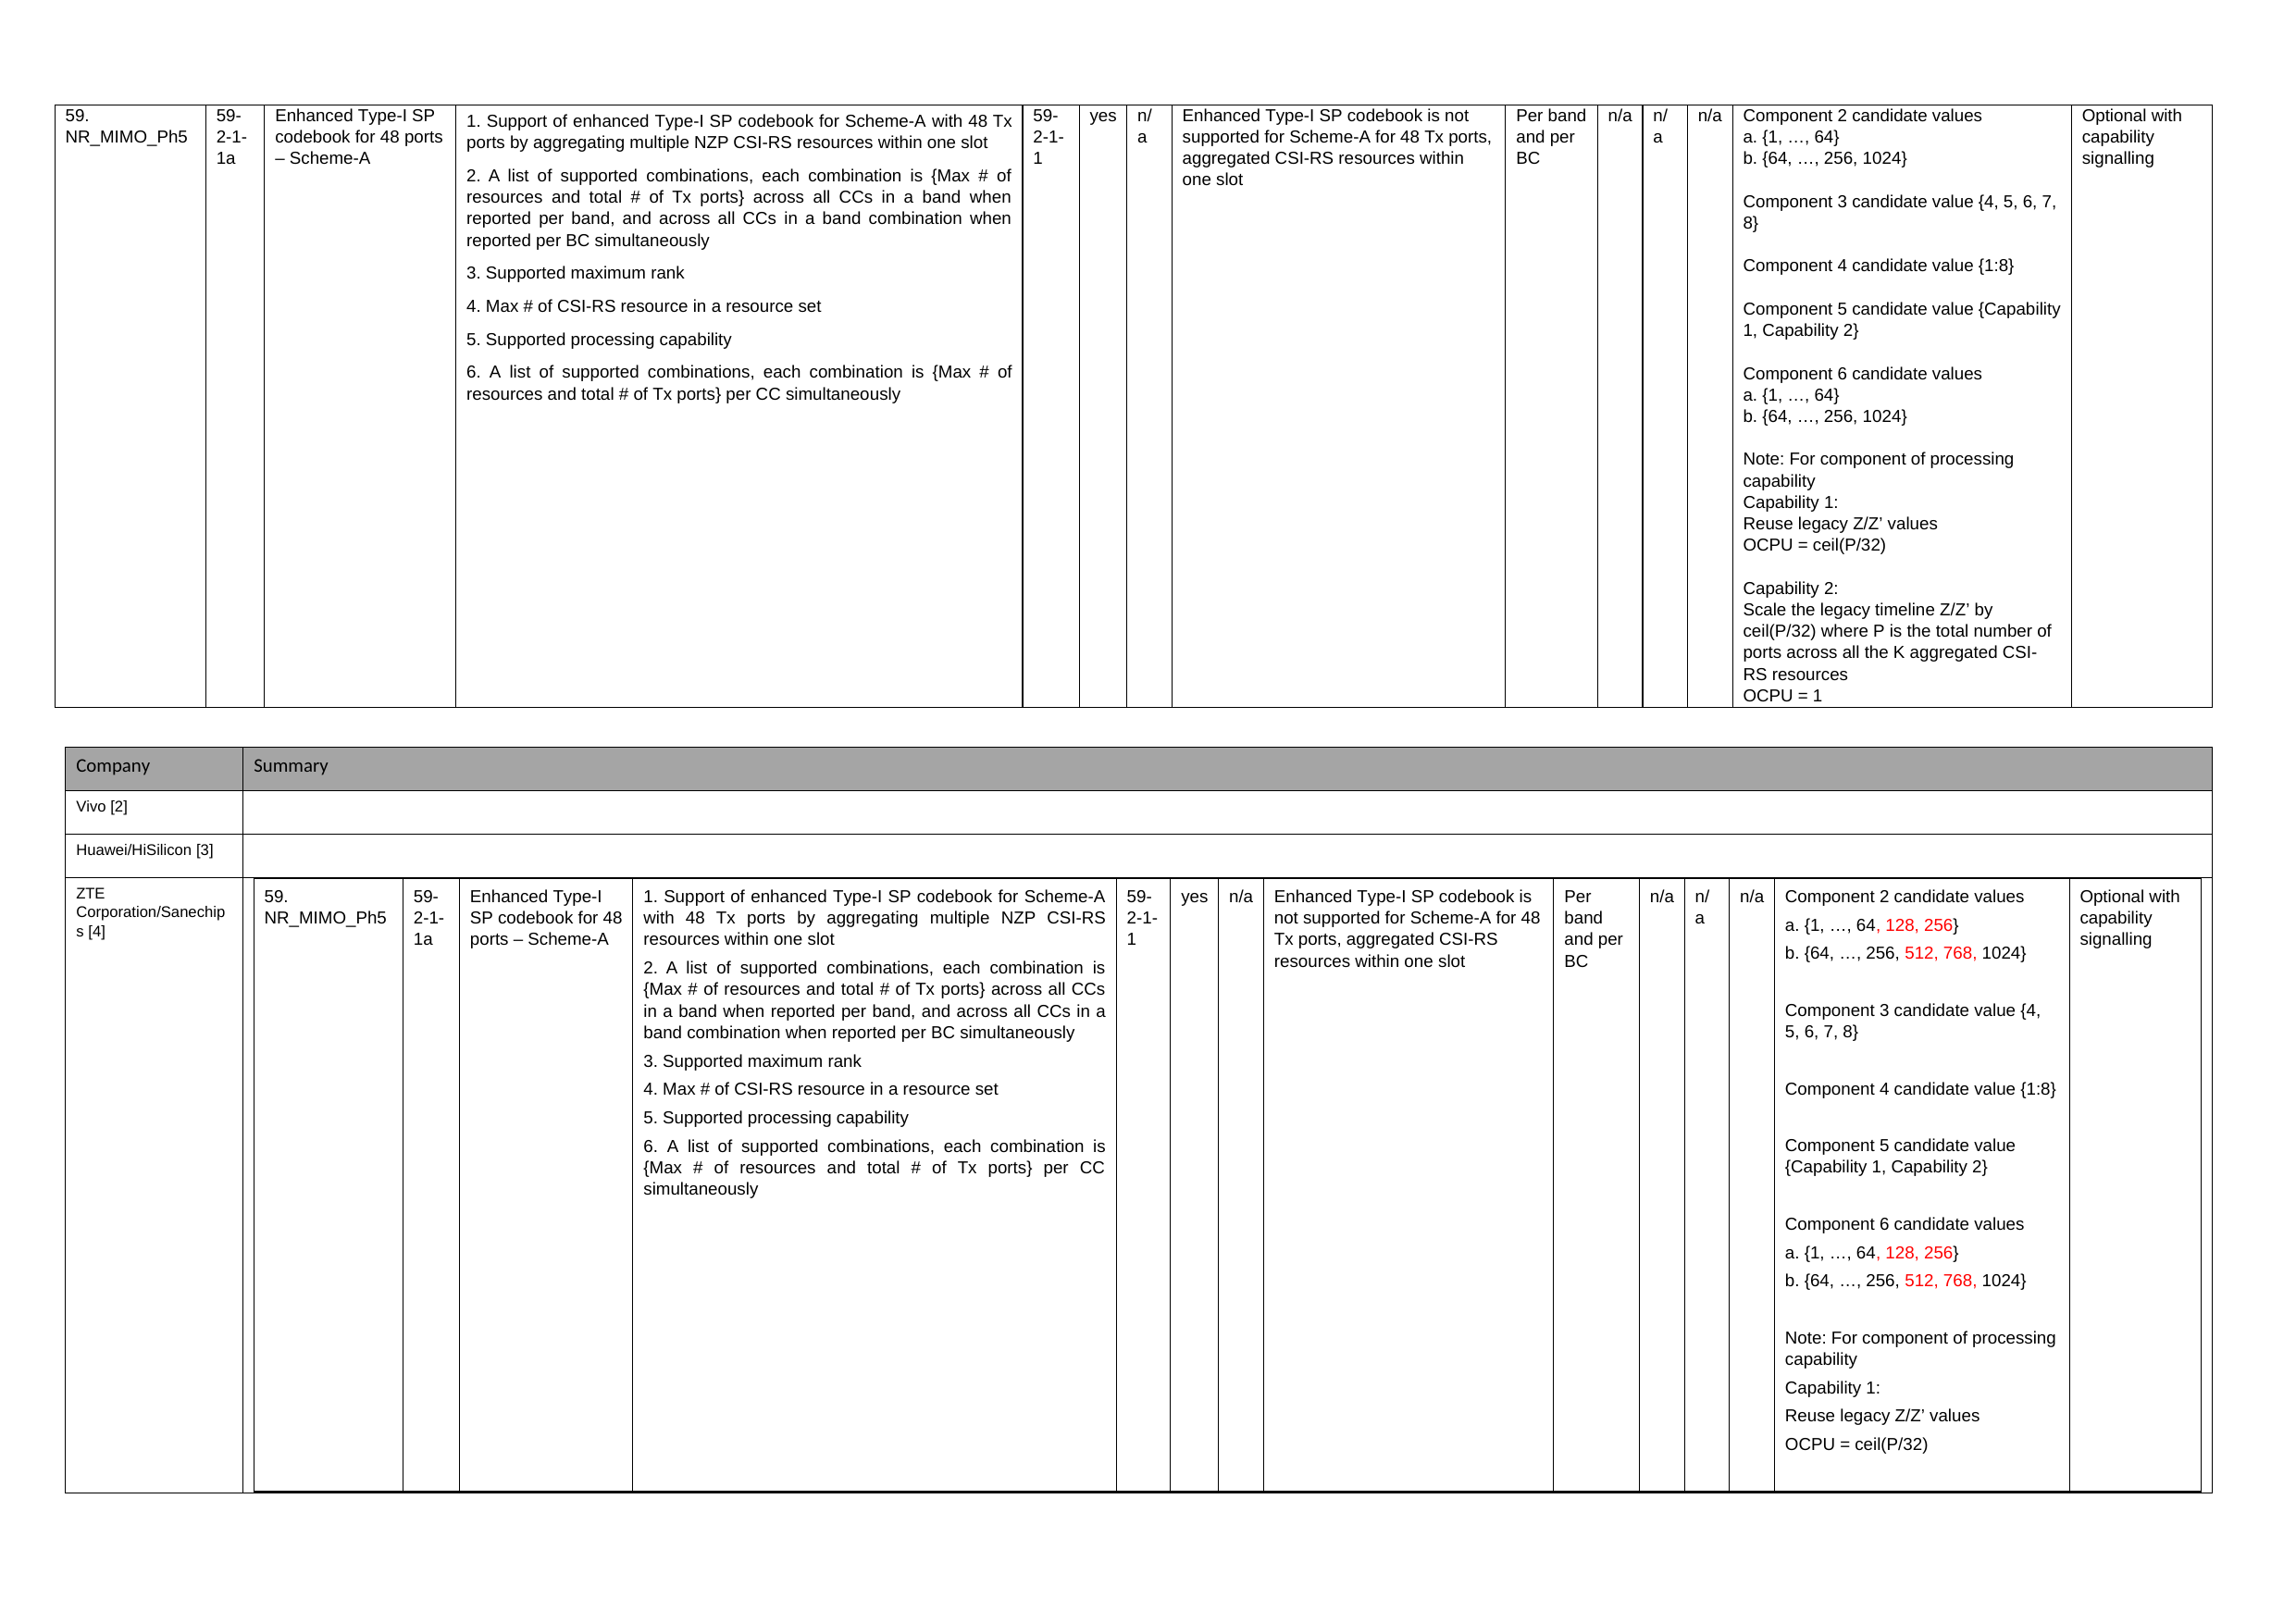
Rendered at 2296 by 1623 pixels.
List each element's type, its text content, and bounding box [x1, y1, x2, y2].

table_cell [254, 879, 403, 1491]
table_header Per band and per BC [1506, 105, 1597, 707]
table_cell [1264, 879, 1553, 1491]
table_cell [1117, 879, 1170, 1491]
table_cell [403, 879, 459, 1491]
table_header 59-2-1-1 [1024, 105, 1079, 707]
table_header Summary [243, 748, 2212, 790]
table_cell [1171, 879, 1218, 1491]
table_header Enhanced Type-I SP codebook for 48 ports – Scheme-A [265, 105, 455, 707]
table_cell [243, 878, 254, 1492]
table_header Optional with capability signalling [2072, 105, 2212, 707]
table_cell [243, 791, 2212, 834]
table_header n/a [1598, 105, 1642, 707]
table_header 59-2-1-1a [206, 105, 264, 707]
table_header yes [1080, 105, 1126, 707]
table_header Component 2 candidate values a. {1, …, 64} b. {64, …, 256, 1024} Component 3 candidate value {4, 5, 6, 7, 8} Component 4 candidate value {1:8} Component 5 candidate value {Capability 1, Capability 2} Component 6 candidate values a. {1, …, 64} b. {64, …, 256, 1024} Note: For component of processing capability Capability 1: Reuse legacy Z/Z’ values OCPU = ceil(P/32) Capability 2: Scale the legacy timeline Z/Z’ by ceil(P/32) where P is the total number of ports across all the K aggregated CSI-RS resources OCPU = 1 [1733, 105, 2071, 707]
table_cell [2202, 878, 2212, 1492]
table_header Company [66, 748, 242, 790]
table_header 1. Support of enhanced Type-I SP codebook for Scheme-A with 48 Tx ports by aggregating multiple NZP CSI-RS resources within one slot 2. A list of supported combinations, each combination is {Max # of resources and total # of Tx ports} across all CCs in a band when reported per band, and across all CCs in a band combination when reported per BC simultaneously 3. Supported maximum rank 4. Max # of CSI-RS resource in a resource set 5. Supported processing capability 6. A list of supported combinations, each combination is {Max # of resources and total # of Tx ports} per CC simultaneously [456, 105, 1022, 707]
table_header 59. NR_MIMO_Ph5 [56, 105, 205, 707]
table_cell [633, 879, 1116, 1491]
table_cell [1685, 879, 1729, 1491]
table_cell Vivo [2] [66, 791, 242, 834]
table_header n/a [1688, 105, 1732, 707]
table_cell [460, 879, 632, 1491]
table_cell [1730, 879, 1774, 1491]
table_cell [66, 878, 242, 1492]
table_header n/a [1127, 105, 1172, 707]
table_cell Huawei/HiSilicon [3] [66, 835, 242, 877]
table_cell [243, 835, 2212, 877]
table_cell [1775, 879, 2069, 1491]
table_cell [2070, 879, 2201, 1491]
table_cell [1219, 879, 1263, 1491]
table_cell [1640, 879, 1684, 1491]
table_header n/a [1644, 105, 1687, 707]
table_cell [1554, 879, 1639, 1491]
table_header Enhanced Type-I SP codebook is not supported for Scheme-A for 48 Tx ports, aggregated CSI-RS resources within one slot [1173, 105, 1505, 707]
